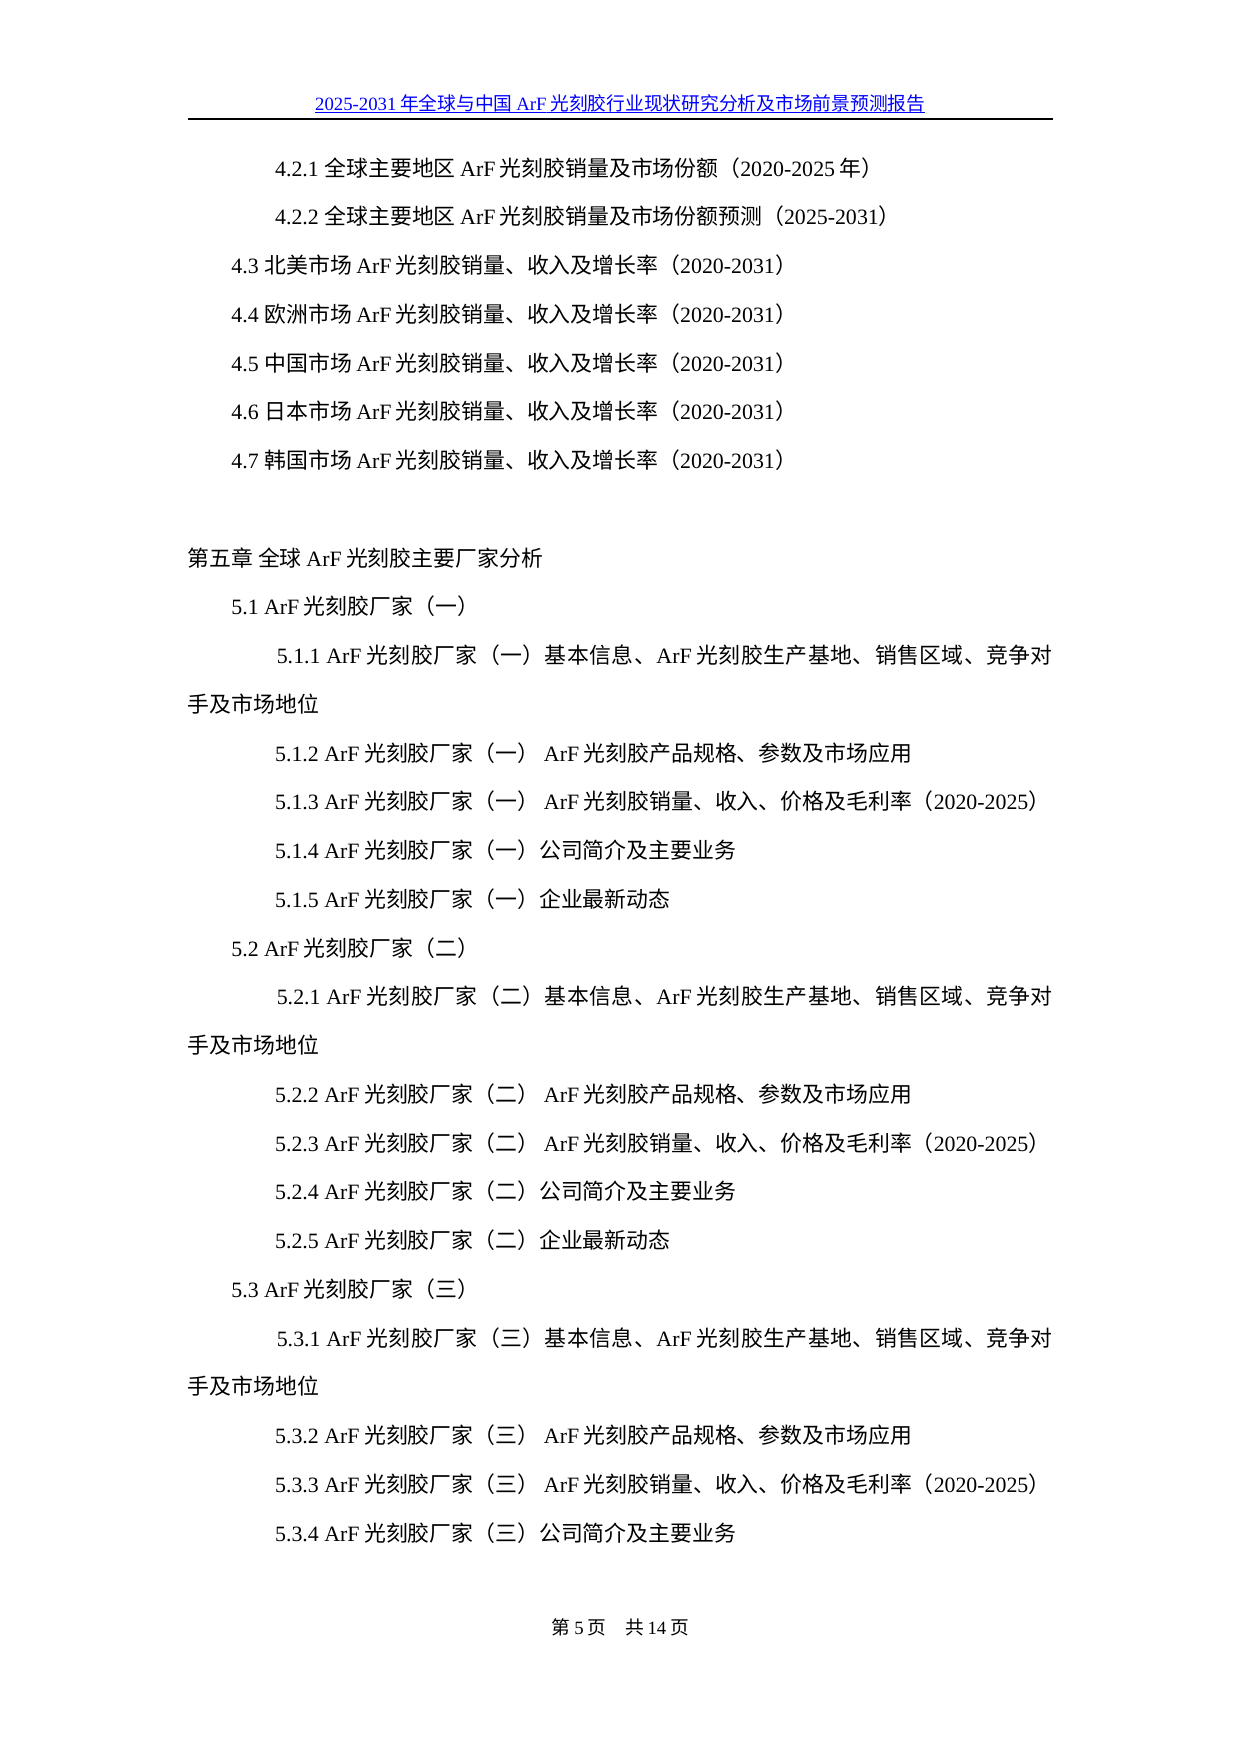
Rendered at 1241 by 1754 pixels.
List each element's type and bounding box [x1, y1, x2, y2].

text [187, 150, 1053, 1548]
